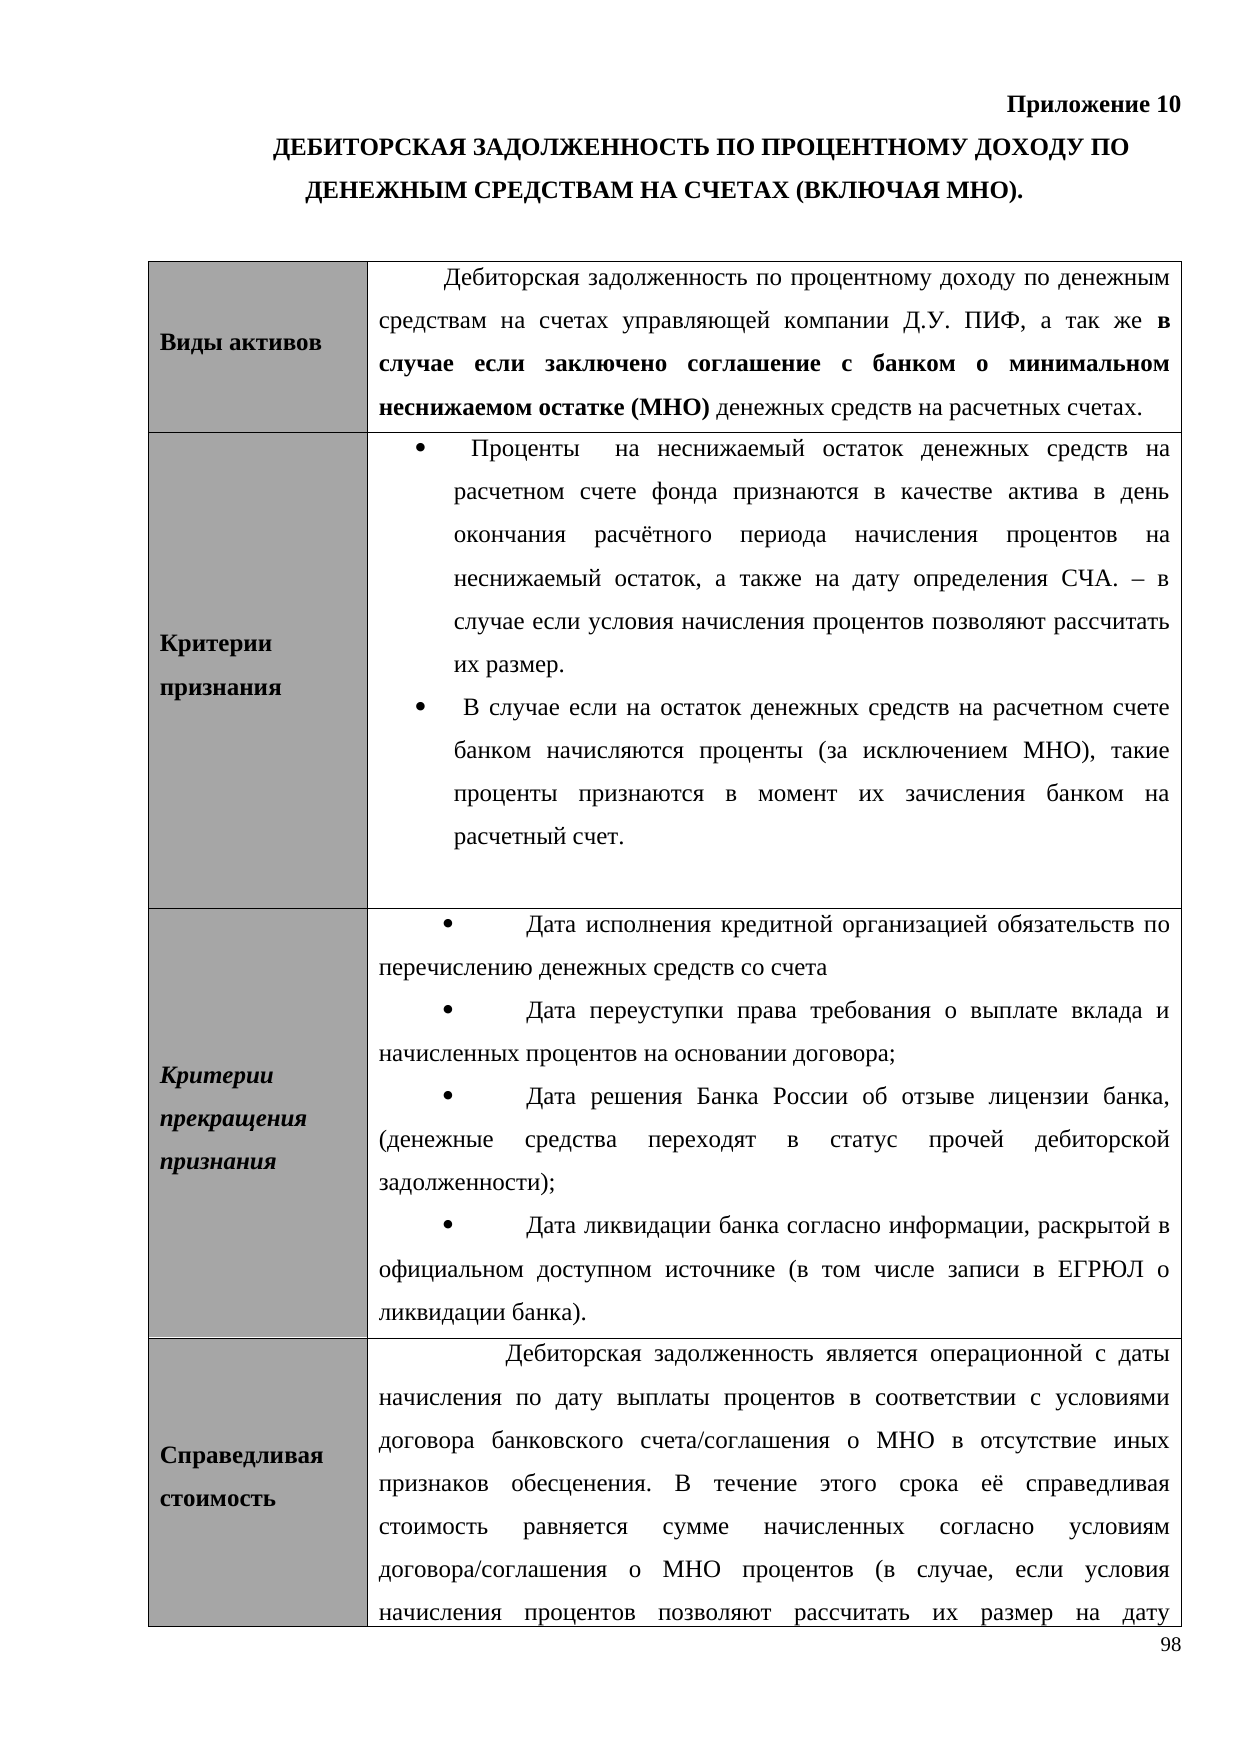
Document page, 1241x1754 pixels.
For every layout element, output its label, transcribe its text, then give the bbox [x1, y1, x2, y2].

table_header Виды активов [149, 262, 367, 432]
table_cell Критерии признания [149, 433, 367, 908]
table_cell Проценты на неснижаемый остаток денежных средств на расчетном счете фонда признаются в качестве актива в день окончания расчётного периода начисления процентов на неснижаемый остаток, а также на дату определения СЧА. – в случае если условия начисления процентов позволяют рассчитать их размер. В случае если на остаток денежных средств на расчетном счете банком начисляются проценты (за исключением МНО), такие проценты признаются в момент их зачисления банком на расчетный счет. [368, 433, 1181, 908]
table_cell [368, 1339, 1181, 1626]
text Приложение 10 [148, 89, 1181, 117]
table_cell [149, 1339, 367, 1626]
text ДЕБИТОРСКАЯ ЗАДОЛЖЕННОСТЬ ПО ПРОЦЕНТНОМУ ДОХОДУ ПО ДЕНЕЖНЫМ СРЕДСТВАМ НА СЧЕТАХ (ВКЛЮЧАЯ МНО). [148, 132, 1181, 204]
table_cell Дата исполнения кредитной организацией обязательств по перечислению денежных средств со счета Дата переуступки права требования о выплате вклада и начисленных процентов на основании договора; Дата решения Банка России об отзыве лицензии банка, (денежные средства переходят в статус прочей дебиторской задолженности); Дата ликвидации банка согласно информации, раскрытой в официальном доступном источнике (в том числе записи в ЕГРЮЛ о ликвидации банка). [368, 909, 1181, 1337]
table_cell Критерии прекращения признания [149, 909, 367, 1337]
table_header Дебиторская задолженность по процентному доходу по денежным средствам на счетах управляющей компании Д.У. ПИФ, а так же в случае если заключено соглашение с банком о минимальном неснижаемом остатке (МНО) денежных средств на расчетных счетах. [368, 262, 1181, 432]
